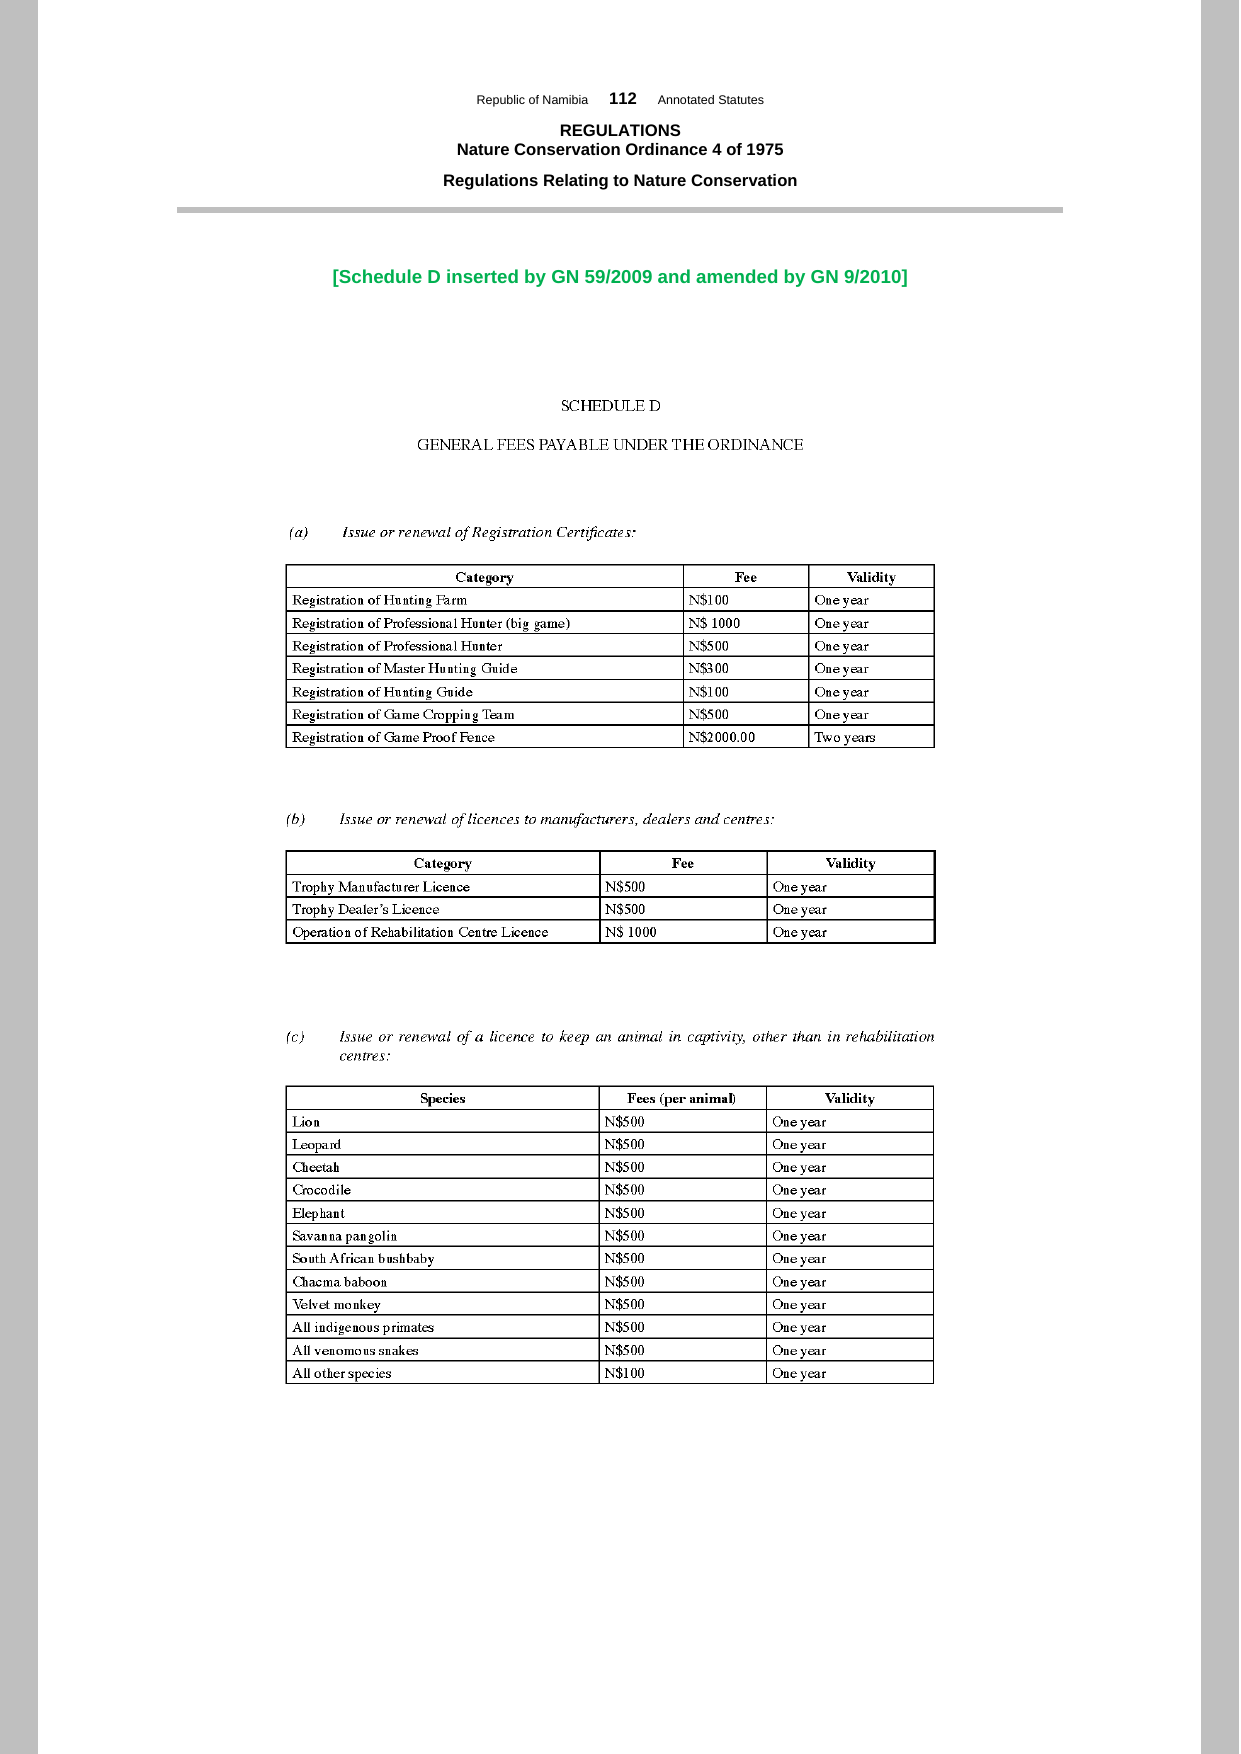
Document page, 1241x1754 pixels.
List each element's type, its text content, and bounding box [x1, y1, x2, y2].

text [Schedule D inserted by GN 59/2009 and amended by GN 9/2010] [177, 266, 1063, 287]
picture [181, 287, 1060, 1529]
